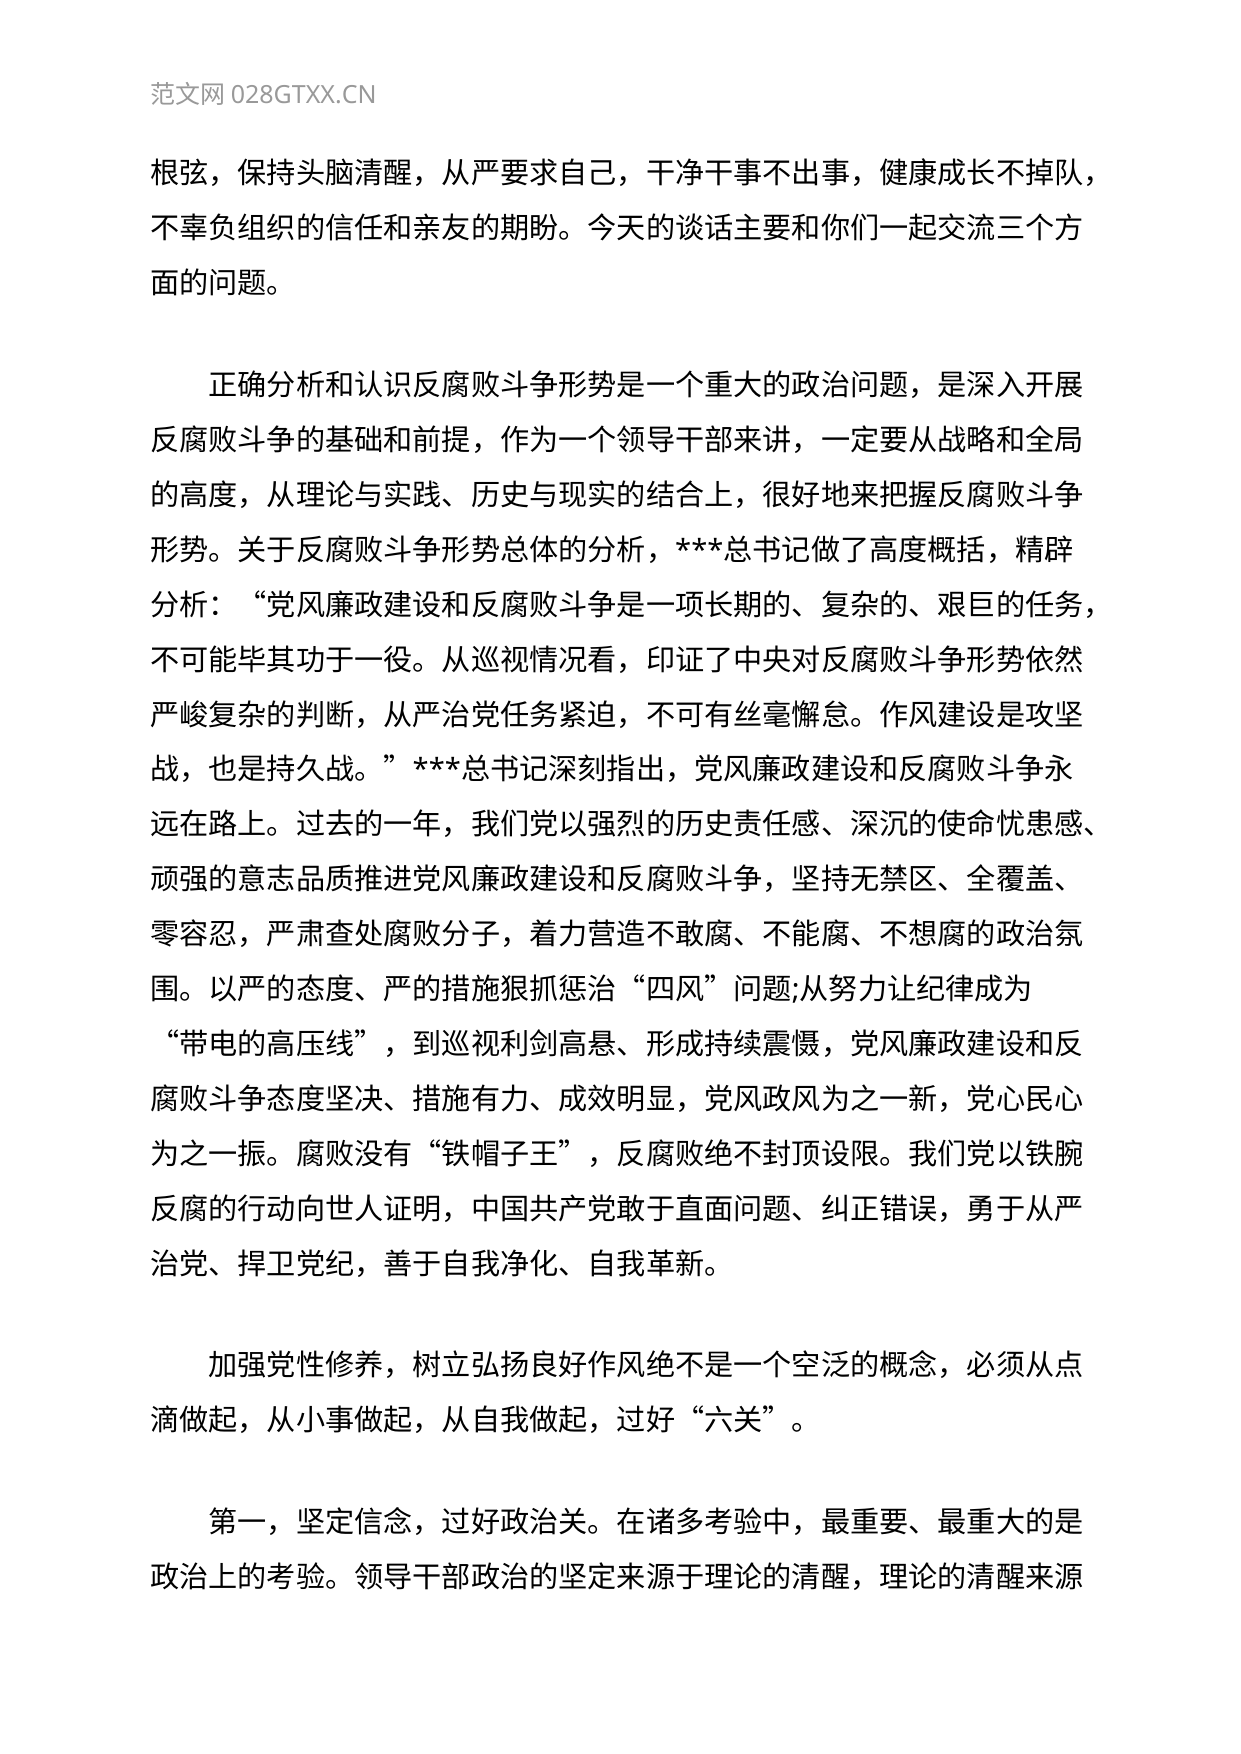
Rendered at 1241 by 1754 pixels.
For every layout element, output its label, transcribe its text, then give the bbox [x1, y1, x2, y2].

text 正确分析和认识反腐败斗争形势是一个重大的政治问题，是深入开展反腐败斗争的基础和前提，作为一个领导干部来讲，一定要从战略和全局的高度，从理论与实践、历史与现实的结合上，很好地来把握反腐败斗争形势。关于反腐败斗争形势总体的分析，***总书记做了高度概括，精辟分析：“党风廉政建设和反腐败斗争是一项长期的、复杂的、艰巨的任务，不可能毕其功于一役。从巡视情况看，印证了中央对反腐败斗争形势依然严峻复杂的判断，从严治党任务紧迫，不可有丝毫懈怠。作风建设是攻坚战，也是持久战。”***总书记深刻指出，党风廉政建设和反腐败斗争永远在路上。过去的一年，我们党以强烈的历史责任感、深沉的使命忧患感、顽强的意志品质推进党风廉政建设和反腐败斗争，坚持无禁区、全覆盖、零容忍，严肃查处腐败分子，着力营造不敢腐、不能腐、不想腐的政治氛围。以严的态度、严的措施狠抓惩治“四风”问题;从努力让纪律成为“带电的高压线”，到巡视利剑高悬、形成持续震慑，党风廉政建设和反腐败斗争态度坚决、措施有力、成效明显，党风政风为之一新，党心民心为之一振。腐败没有“铁帽子王”，反腐败绝不封顶设限。我们党以铁腕反腐的行动向世人证明，中国共产党敢于直面问题、纠正错误，勇于从严治党、捍卫党纪，善于自我净化、自我革新。 [150, 362, 1090, 1282]
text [150, 1499, 1090, 1596]
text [150, 150, 1090, 302]
text 加强党性修养，树立弘扬良好作风绝不是一个空泛的概念，必须从点滴做起，从小事做起，从自我做起，过好“六关”。 [150, 1342, 1090, 1439]
